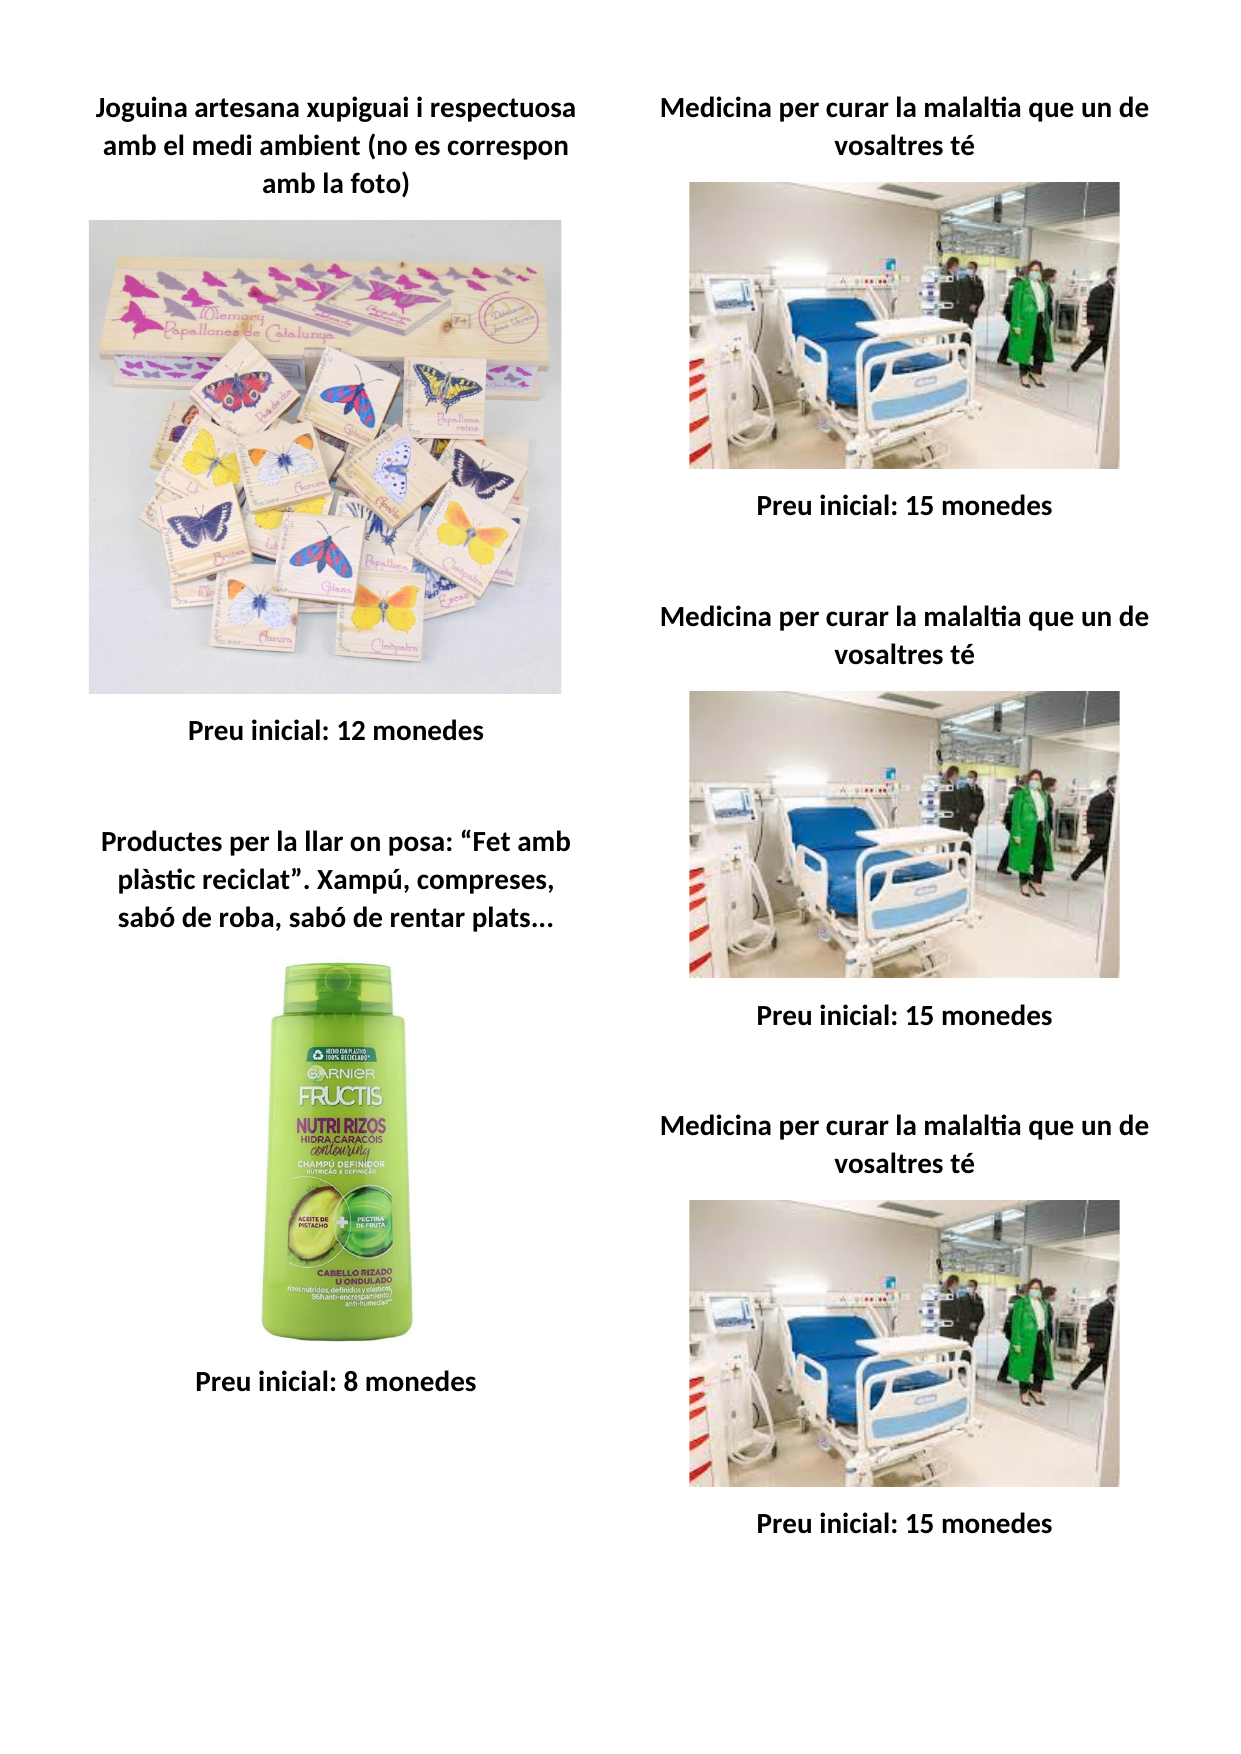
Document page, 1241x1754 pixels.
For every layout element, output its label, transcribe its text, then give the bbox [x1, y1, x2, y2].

text Productes per la llar on posa: “Fet amb plàstic reciclat”. Xampú, compreses, sabó de roba, sabó de rentar plats... [89, 823, 583, 935]
text Joguina artesana xupiguai i respectuosa amb el medi ambient (no es correspon amb la foto) [89, 89, 583, 201]
picture [689, 1200, 1120, 1487]
picture [689, 691, 1120, 978]
text Preu inicial: 15 monedes [657, 997, 1152, 1032]
picture [689, 182, 1120, 469]
text Preu inicial: 12 monedes [89, 712, 583, 748]
text Preu inicial: 15 monedes [657, 1506, 1152, 1541]
text Preu inicial: 15 monedes [657, 487, 1152, 523]
text Medicina per curar la malaltia que un de vosaltres té [657, 598, 1152, 672]
text Preu inicial: 8 monedes [89, 1363, 583, 1399]
picture [88, 220, 562, 694]
text Medicina per curar la malaltia que un de vosaltres té [657, 89, 1152, 163]
text Medicina per curar la malaltia que un de vosaltres té [657, 1107, 1152, 1181]
picture [241, 954, 431, 1345]
